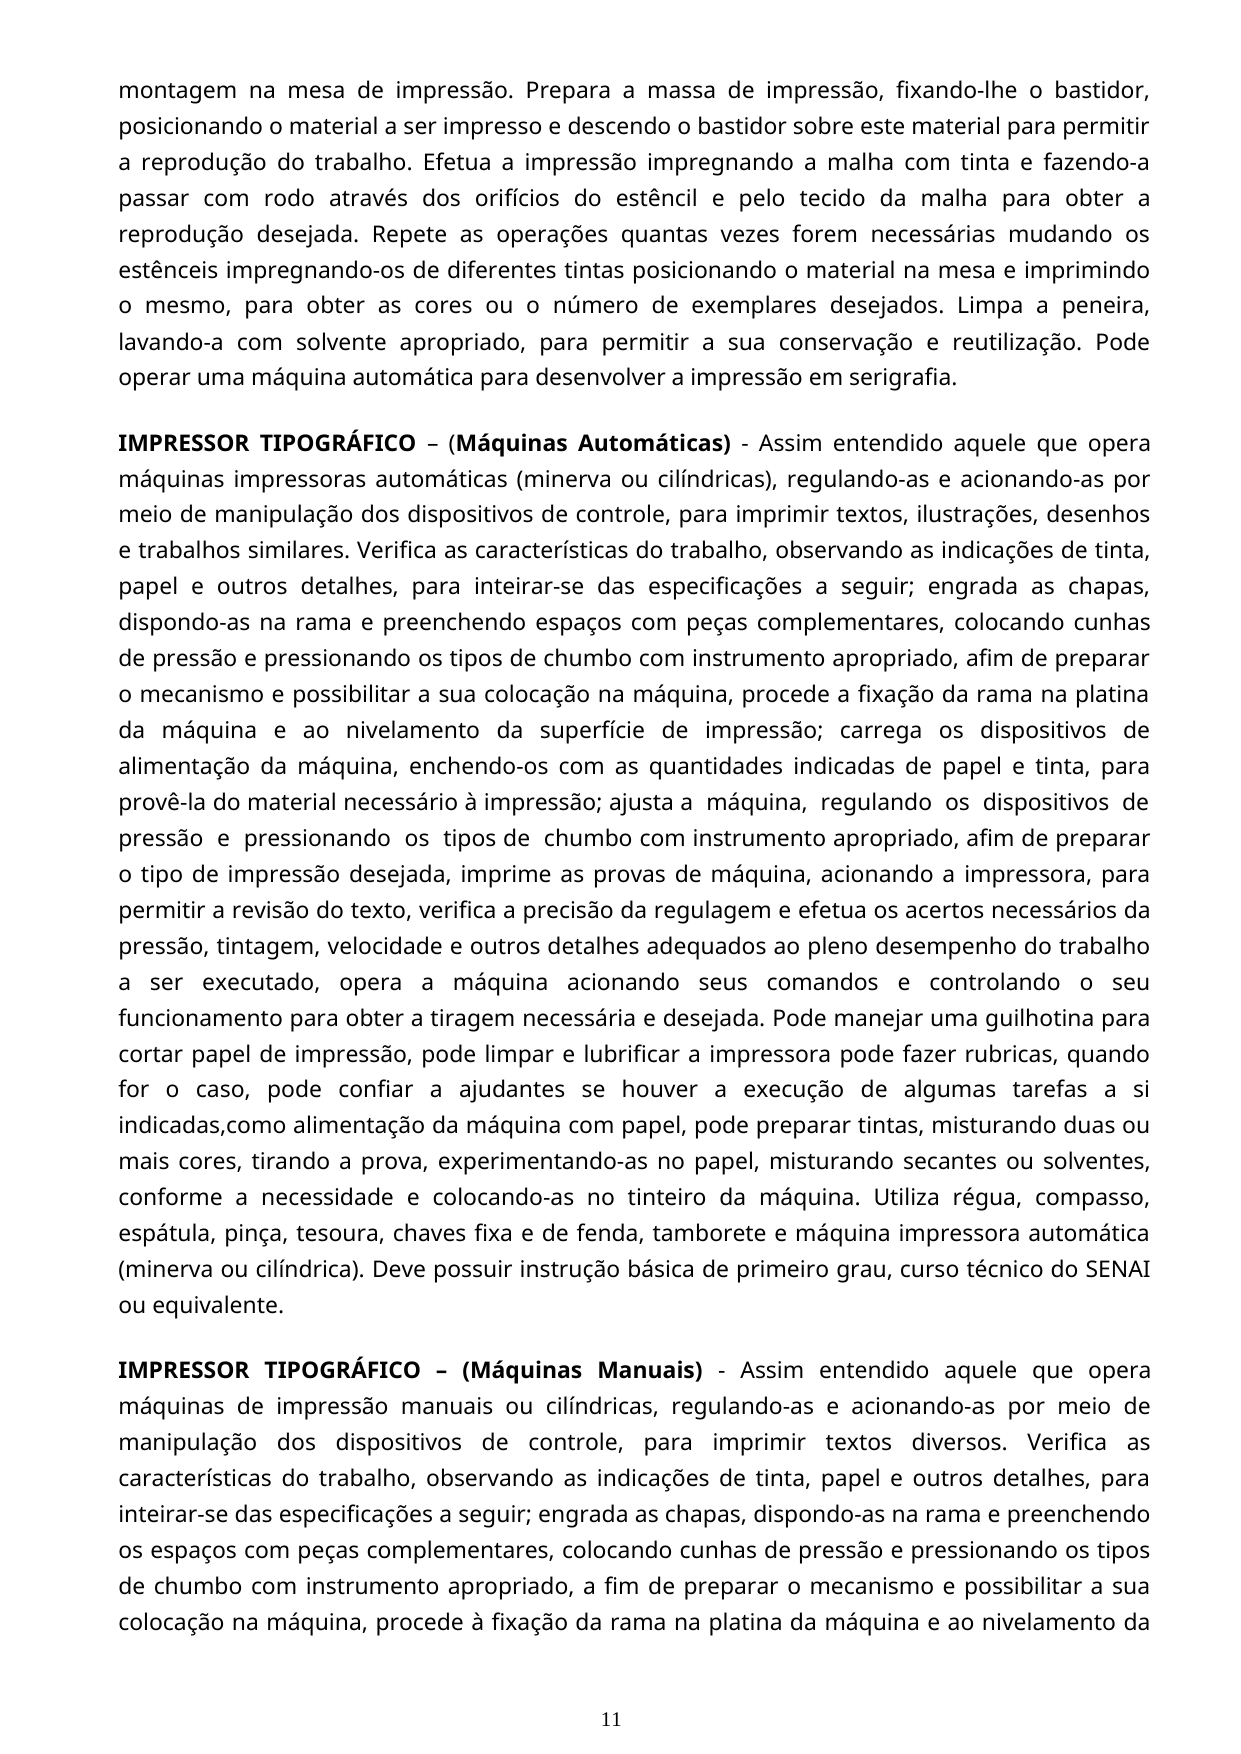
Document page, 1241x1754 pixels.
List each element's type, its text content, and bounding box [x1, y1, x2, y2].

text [118, 74, 1152, 393]
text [118, 1354, 1152, 1637]
text IMPRESSOR TIPOGRÁFICO – (Máquinas Automáticas) - Assim entendido aquele que opera máquinas impressoras automáticas (minerva ou cilíndricas), regulando-as e acionando-as por meio de manipulação dos dispositivos de controle, para imprimir textos, ilustrações, desenhos e trabalhos similares. Verifica as características do trabalho, observando as indicações de tinta, papel e outros detalhes, para inteirar-se das especificações a seguir; engrada as chapas, dispondo-as na rama e preenchendo espaços com peças complementares, colocando cunhas de pressão e pressionando os tipos de chumbo com instrumento apropriado, afim de preparar o mecanismo e possibilitar a sua colocação na máquina, procede a fixação da rama na platina da máquina e ao nivelamento da superfície de impressão; carrega os dispositivos de alimentação da máquina, enchendo-os com as quantidades indicadas de papel e tinta, para provê-la do material necessário à impressão; ajusta a máquina, regulando os dispositivos de pressão e pressionando os tipos de chumbo com instrumento apropriado, afim de preparar o tipo de impressão desejada, imprime as provas de máquina, acionando a impressora, para permitir a revisão do texto, verifica a precisão da regulagem e efetua os acertos necessários da pressão, tintagem, velocidade e outros detalhes adequados ao pleno desempenho do trabalho a ser executado, opera a máquina acionando seus comandos e controlando o seu funcionamento para obter a tiragem necessária e desejada. Pode manejar uma guilhotina para cortar papel de impressão, pode limpar e lubrificar a impressora pode fazer rubricas, quando for o caso, pode confiar a ajudantes se houver a execução de algumas tarefas a si indicadas,como alimentação da máquina com papel, pode preparar tintas, misturando duas ou mais cores, tirando a prova, experimentando-as no papel, misturando secantes ou solventes, conforme a necessidade e colocando-as no tinteiro da máquina. Utiliza régua, compasso, espátula, pinça, tesoura, chaves fixa e de fenda, tamborete e máquina impressora automática (minerva ou cilíndrica). Deve possuir instrução básica de primeiro grau, curso técnico do SENAI ou equivalente. [118, 427, 1152, 1320]
